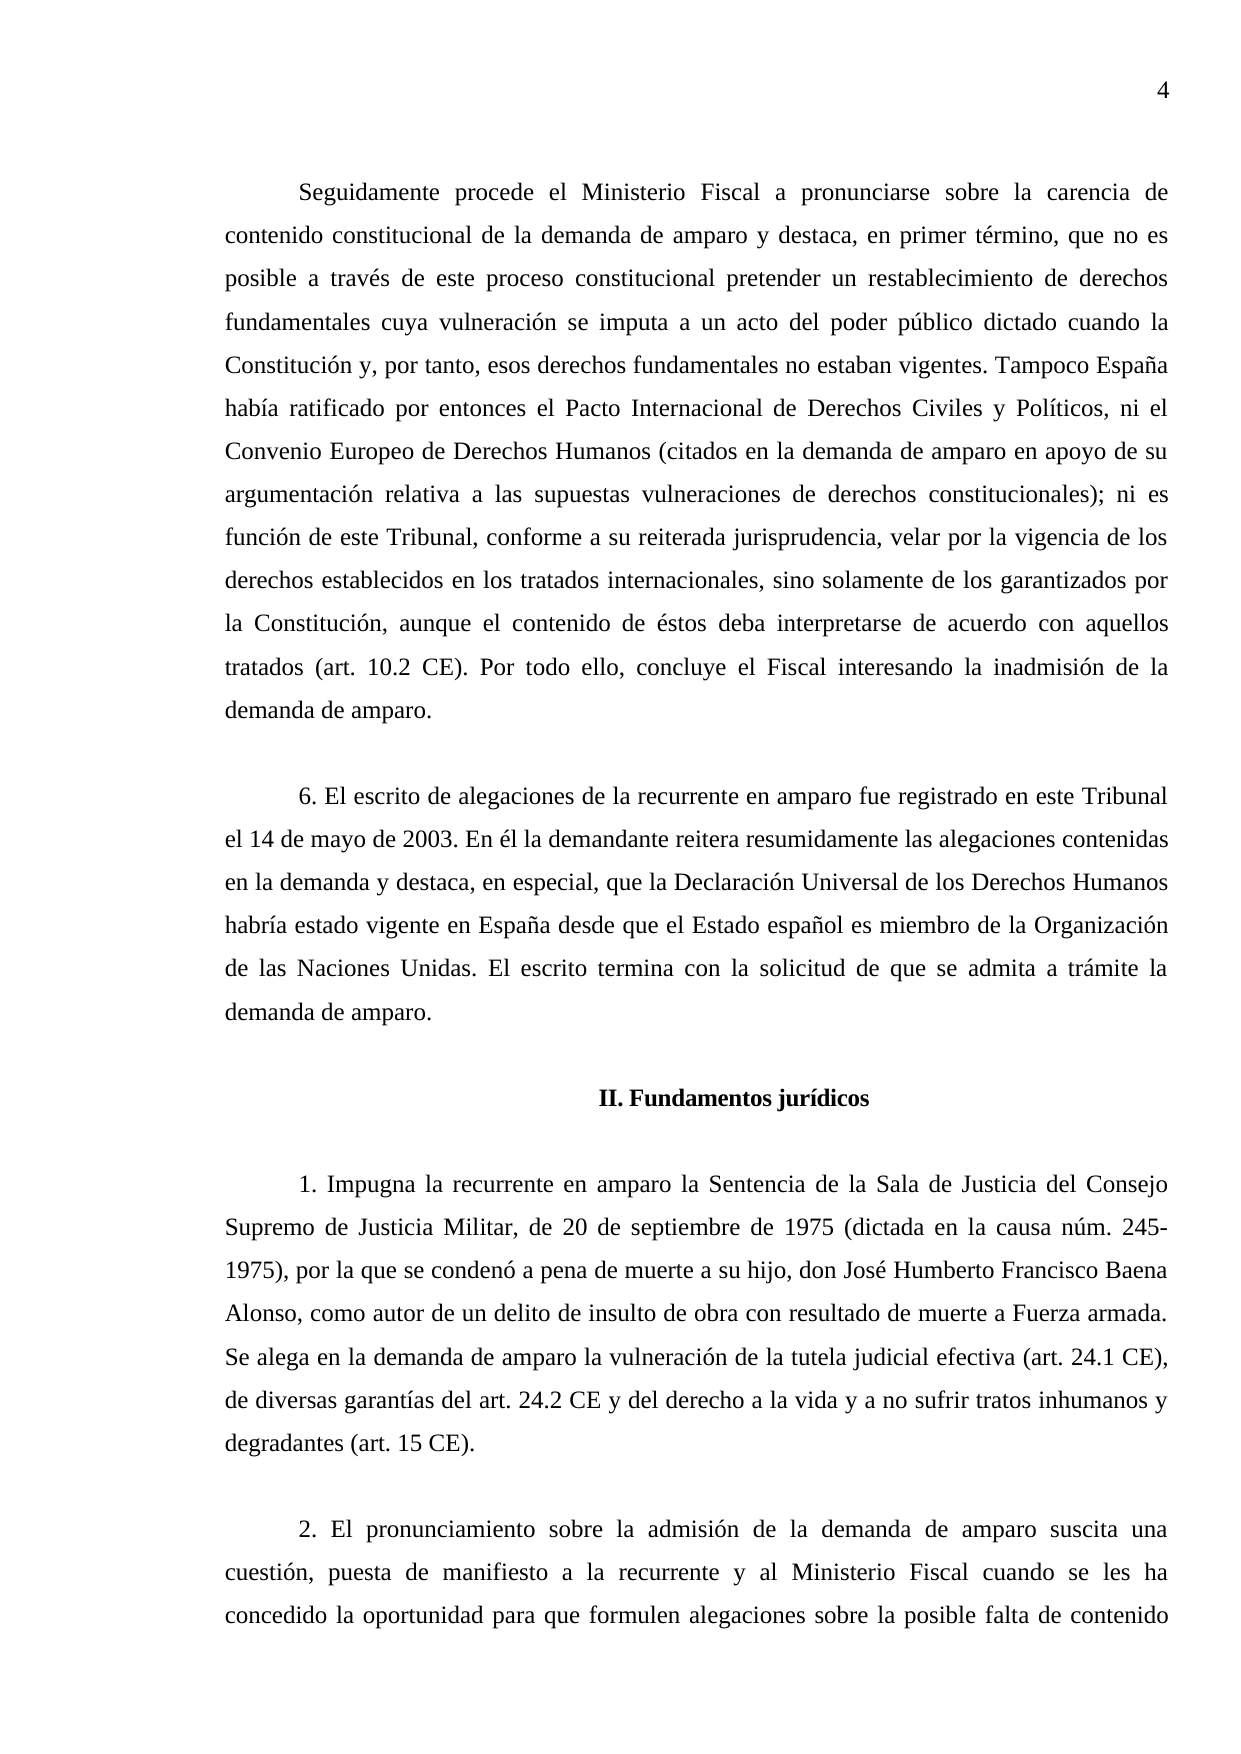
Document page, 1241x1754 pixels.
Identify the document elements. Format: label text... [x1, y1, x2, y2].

text 1. Impugna la recurrente en amparo la Sentencia de la Sala de Justicia del Consejo Supremo de Justicia Militar, de 20 de septiembre de 1975 (dictada en la causa núm. 245-1975), por la que se condenó a pena de muerte a su hijo, don José Humberto Francisco Baena Alonso, como autor de un delito de insulto de obra con resultado de muerte a Fuerza armada. Se alega en la demanda de amparo la vulneración de la tutela judicial efectiva (art. 24.1 CE), de diversas garantías del art. 24.2 CE y del derecho a la vida y a no sufrir tratos inhumanos y degradantes (art. 15 CE). [224, 1169, 1169, 1457]
subtitle II. Fundamentos jurídicos [224, 1083, 1169, 1112]
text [224, 1514, 1169, 1629]
text Seguidamente procede el Ministerio Fiscal a pronunciarse sobre la carencia de contenido constitucional de la demanda de amparo y destaca, en primer término, que no es posible a través de este proceso constitucional pretender un restablecimiento de derechos fundamentales cuya vulneración se imputa a un acto del poder público dictado cuando la Constitución y, por tanto, esos derechos fundamentales no estaban vigentes. Tampoco España había ratificado por entonces el Pacto Internacional de Derechos Civiles y Políticos, ni el Convenio Europeo de Derechos Humanos (citados en la demanda de amparo en apoyo de su argumentación relativa a las supuestas vulneraciones de derechos constitucionales); ni es función de este Tribunal, conforme a su reiterada jurisprudencia, velar por la vigencia de los derechos establecidos en los tratados internacionales, sino solamente de los garantizados por la Constitución, aunque el contenido de éstos deba interpretarse de acuerdo con aquellos tratados (art. 10.2 CE). Por todo ello, concluye el Fiscal interesando la inadmisión de la demanda de amparo. [224, 177, 1169, 723]
text 6. El escrito de alegaciones de la recurrente en amparo fue registrado en este Tribunal el 14 de mayo de 2003. En él la demandante reitera resumidamente las alegaciones contenidas en la demanda y destaca, en especial, que la Declaración Universal de los Derechos Humanos habría estado vigente en España desde que el Estado español es miembro de la Organización de las Naciones Unidas. El escrito termina con la solicitud de que se admita a trámite la demanda de amparo. [224, 781, 1169, 1025]
